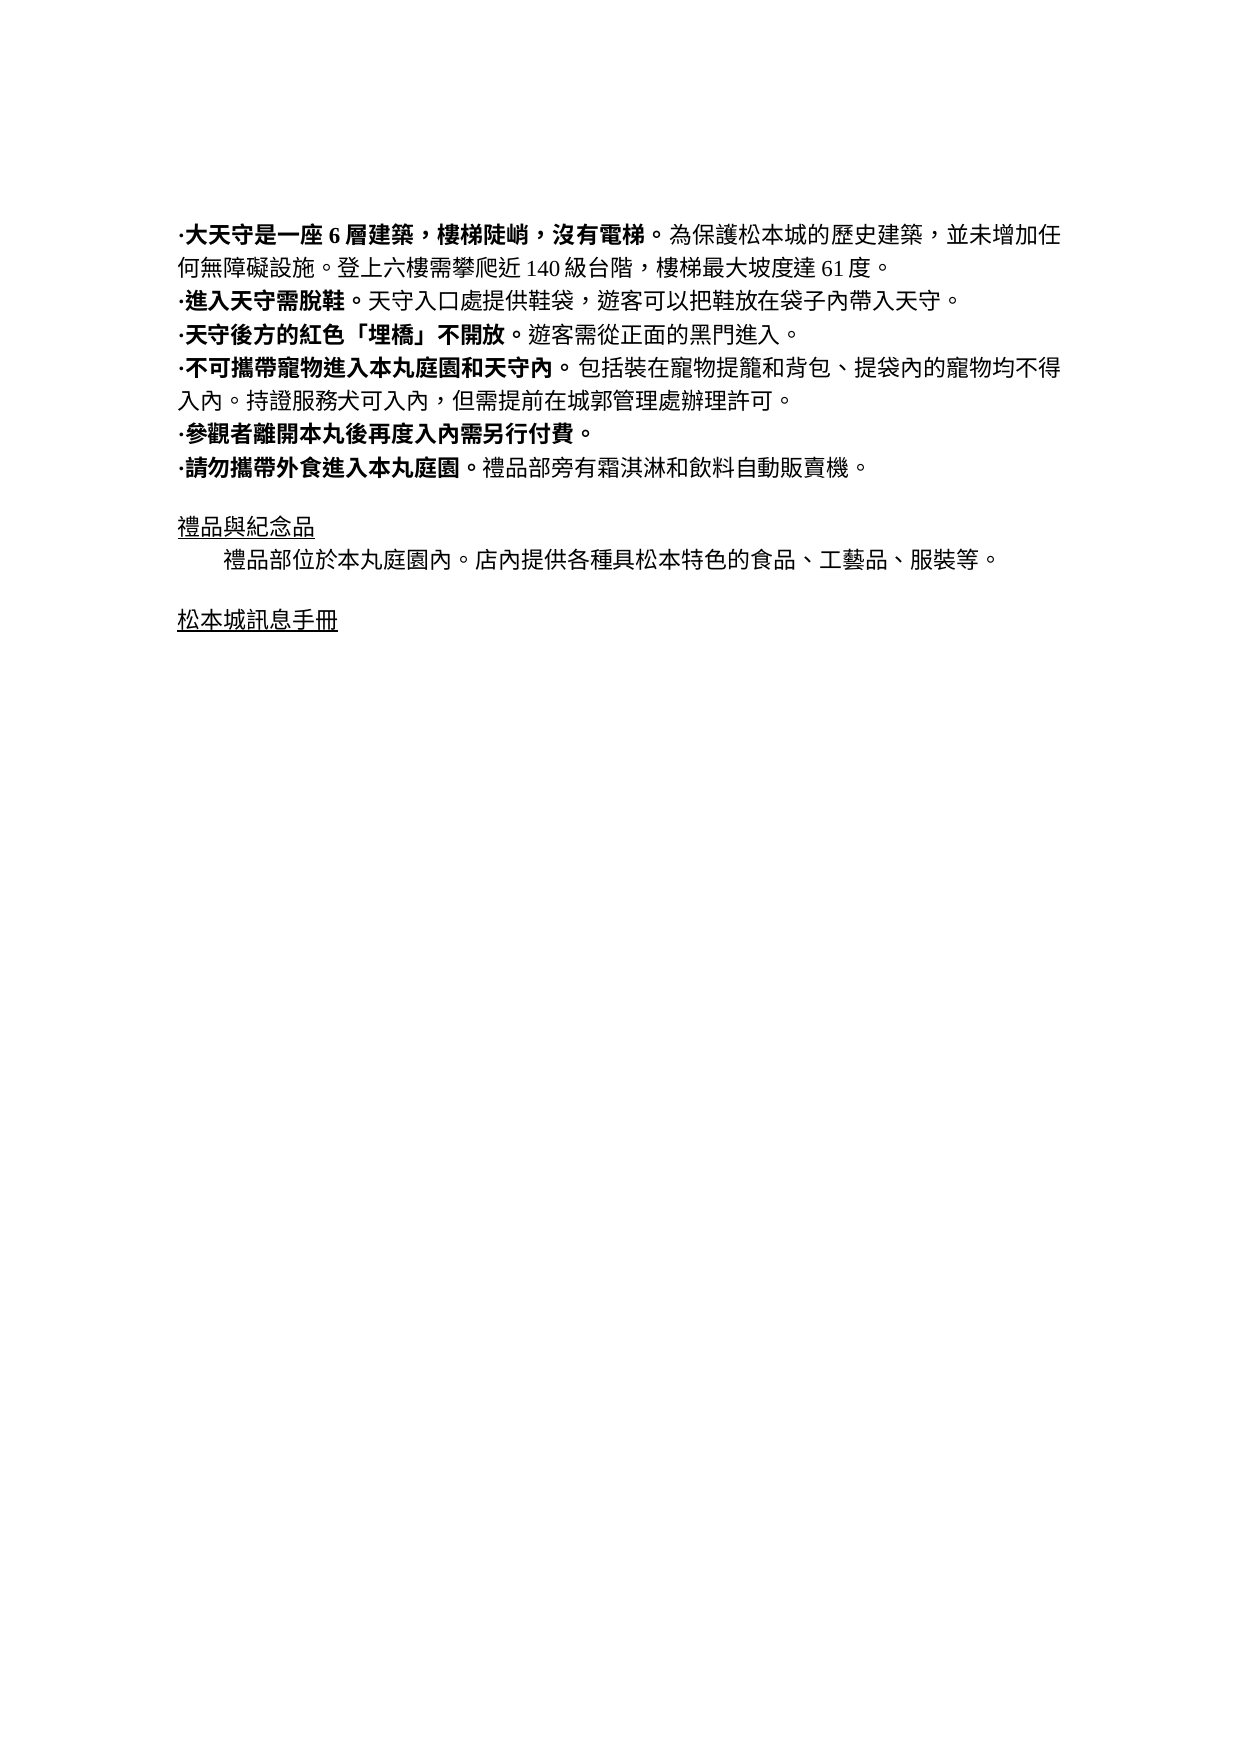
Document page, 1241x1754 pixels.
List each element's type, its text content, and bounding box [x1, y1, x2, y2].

text ·天守後方的紅色「埋橋」不開放。遊客需從正面的黑門進入。 [177, 316, 1063, 350]
text 松本城訊息手冊 [177, 602, 1063, 635]
text ·不可攜帶寵物進入本丸庭園和天守內。包括裝在寵物提籠和背包、提袋內的寵物均不得入內。持證服務犬可入內，但需提前在城郭管理處辦理許可。 [177, 350, 1063, 416]
text ·請勿攜帶外食進入本丸庭園。禮品部旁有霜淇淋和飲料自動販賣機。 [177, 449, 1063, 483]
text 禮品與紀念品 [177, 509, 1063, 542]
text ·進入天守需脫鞋。天守入口處提供鞋袋，遊客可以把鞋放在袋子內帶入天守。 [177, 283, 1063, 316]
text ·大天守是一座6層建築，樓梯陡峭，沒有電梯。為保護松本城的歷史建築，並未增加任何無障礙設施。登上六樓需攀爬近140級台階，樓梯最大坡度達61度。 [177, 217, 1063, 283]
text 禮品部位於本丸庭園內。店內提供各種具松本特色的食品、工藝品、服裝等。 [177, 542, 1063, 575]
text ·參觀者離開本丸後再度入內需另行付費。 [177, 416, 1063, 449]
